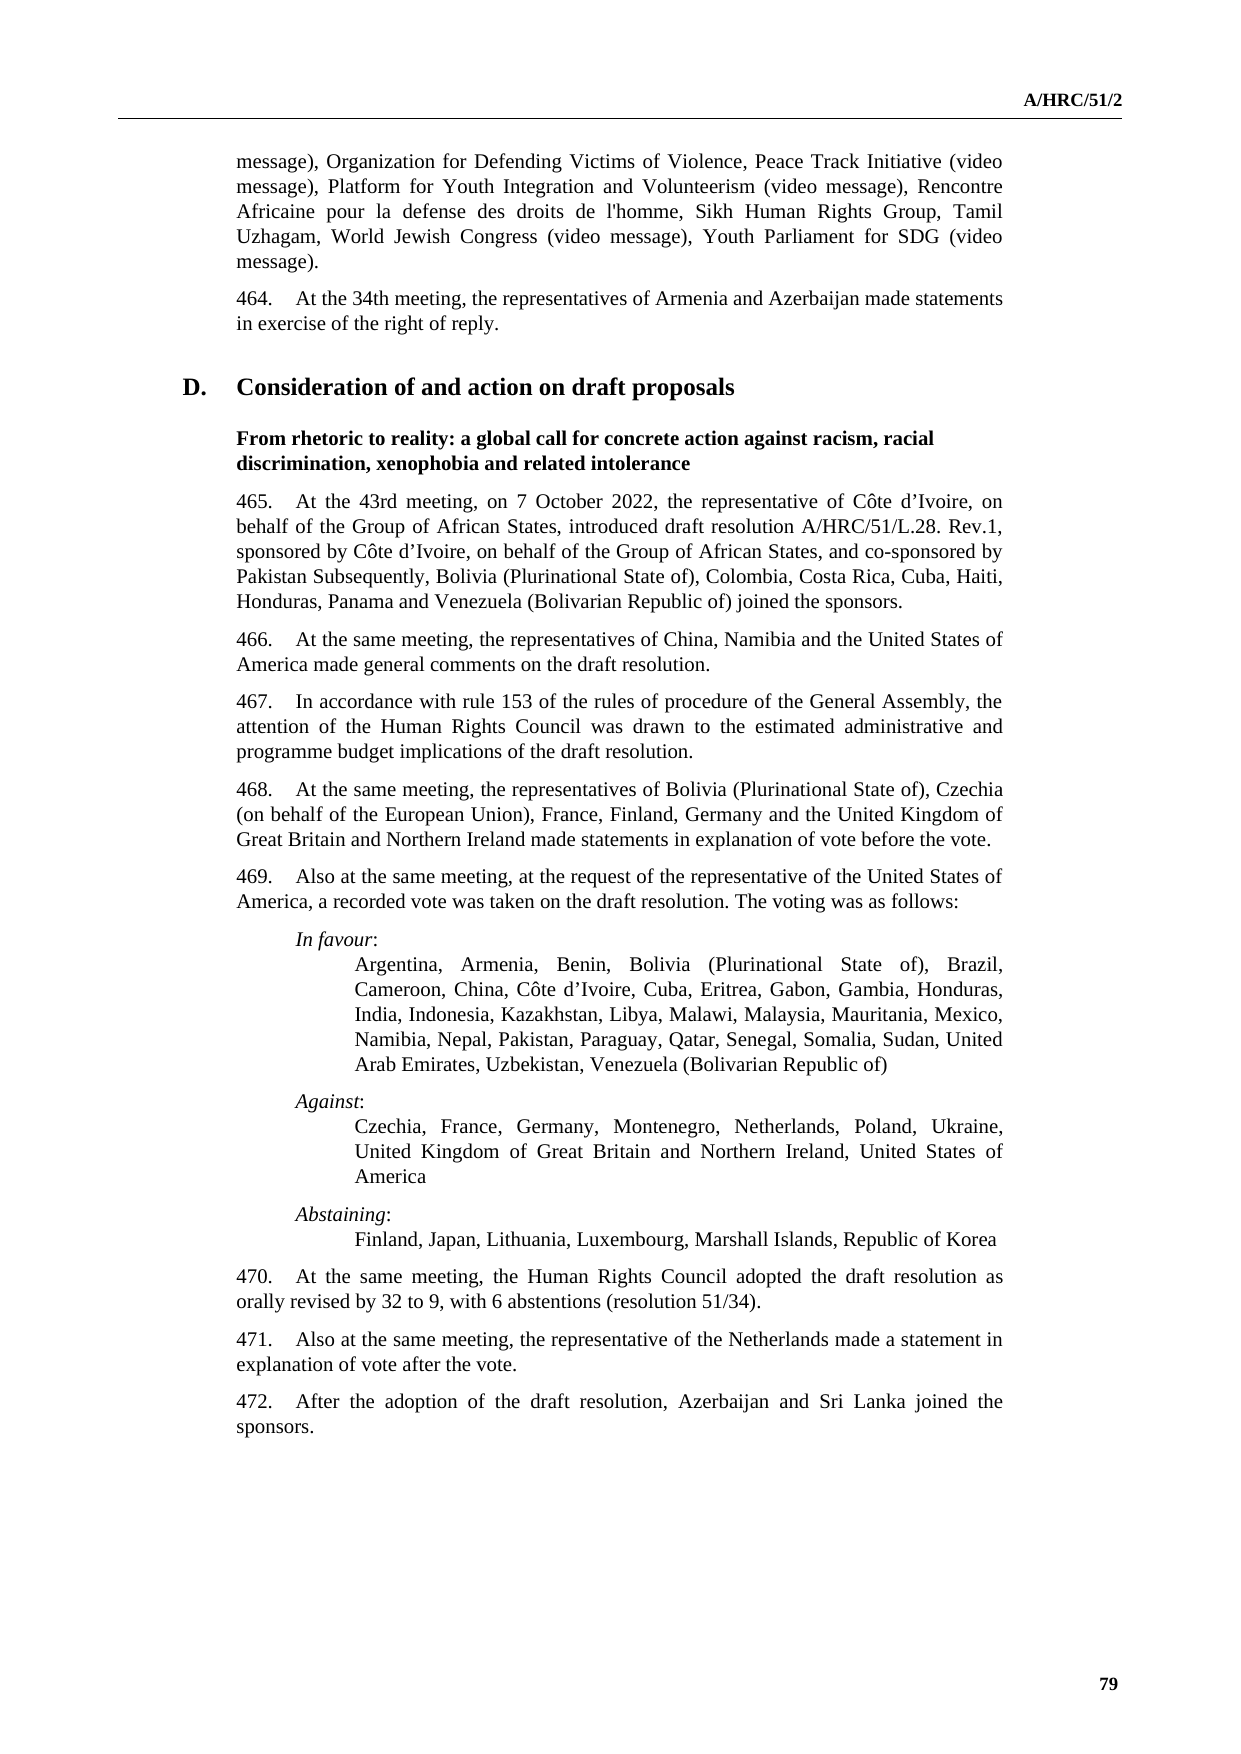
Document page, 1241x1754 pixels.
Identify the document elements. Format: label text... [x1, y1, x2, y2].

list 470. At the same meeting, the Human Rights Council adopted the draft resolution as orally revised by 32 to 9, with 6 abstentions (resolution 51/34). [236, 1263, 1004, 1313]
text Argentina, Armenia, Benin, Bolivia (Plurinational State of), Brazil, Cameroon, China, Côte d’Ivoire, Cuba, Eritrea, Gabon, Gambia, Honduras, India, Indonesia, Kazakhstan, Libya, Malawi, Malaysia, Mauritania, Mexico, Namibia, Nepal, Pakistan, Paraguay, Qatar, Senegal, Somalia, Sudan, United Arab Emirates, Uzbekistan, Venezuela (Bolivarian Republic of) [354, 951, 1004, 1076]
text From rhetoric to reality: a global call for concrete action against racism, racial discrimination, xenophobia and related intolerance [118, 426, 1004, 476]
list 469. Also at the same meeting, at the request of the representative of the United States of America, a recorded vote was taken on the draft resolution. The voting was as follows: [236, 863, 1004, 913]
list 467. In accordance with rule 153 of the rules of procedure of the General Assembly, the attention of the Human Rights Council was drawn to the estimated administrative and programme budget implications of the draft resolution. [236, 688, 1004, 763]
list 468. At the same meeting, the representatives of Bolivia (Plurinational State of), Czechia (on behalf of the European Union), France, Finland, Germany and the United Kingdom of Great Britain and Northern Ireland made statements in explanation of vote before the vote. [236, 776, 1004, 851]
text Against: [295, 1088, 1004, 1113]
list 464. At the 34th meeting, the representatives of Armenia and Azerbaijan made statements in exercise of the right of reply. [236, 285, 1004, 335]
list 471. Also at the same meeting, the representative of the Netherlands made a statement in explanation of vote after the vote. [236, 1326, 1004, 1376]
text Finland, Japan, Lithuania, Luxembourg, Marshall Islands, Republic of Korea [354, 1226, 1004, 1251]
list 472. After the adoption of the draft resolution, Azerbaijan and Sri Lanka joined the sponsors. [236, 1388, 1004, 1438]
text Czechia, France, Germany, Montenegro, Netherlands, Poland, Ukraine, United Kingdom of Great Britain and Northern Ireland, United States of America [354, 1113, 1004, 1188]
list 466. At the same meeting, the representatives of China, Namibia and the United States of America made general comments on the draft resolution. [236, 626, 1004, 676]
text Abstaining: [295, 1201, 1004, 1226]
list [236, 148, 1004, 273]
text D. Consideration of and action on draft proposals [118, 373, 1004, 401]
text In favour: [295, 926, 1004, 951]
list 465. At the 43rd meeting, on 7 October 2022, the representative of Côte d’Ivoire, on behalf of the Group of African States, introduced draft resolution A/HRC/51/L.28. Rev.1, sponsored by Côte d’Ivoire, on behalf of the Group of African States, and co-sponsored by Pakistan Subsequently, Bolivia (Plurinational State of), Colombia, Costa Rica, Cuba, Haiti, Honduras, Panama and Venezuela (Bolivarian Republic of) joined the sponsors. [236, 488, 1004, 613]
